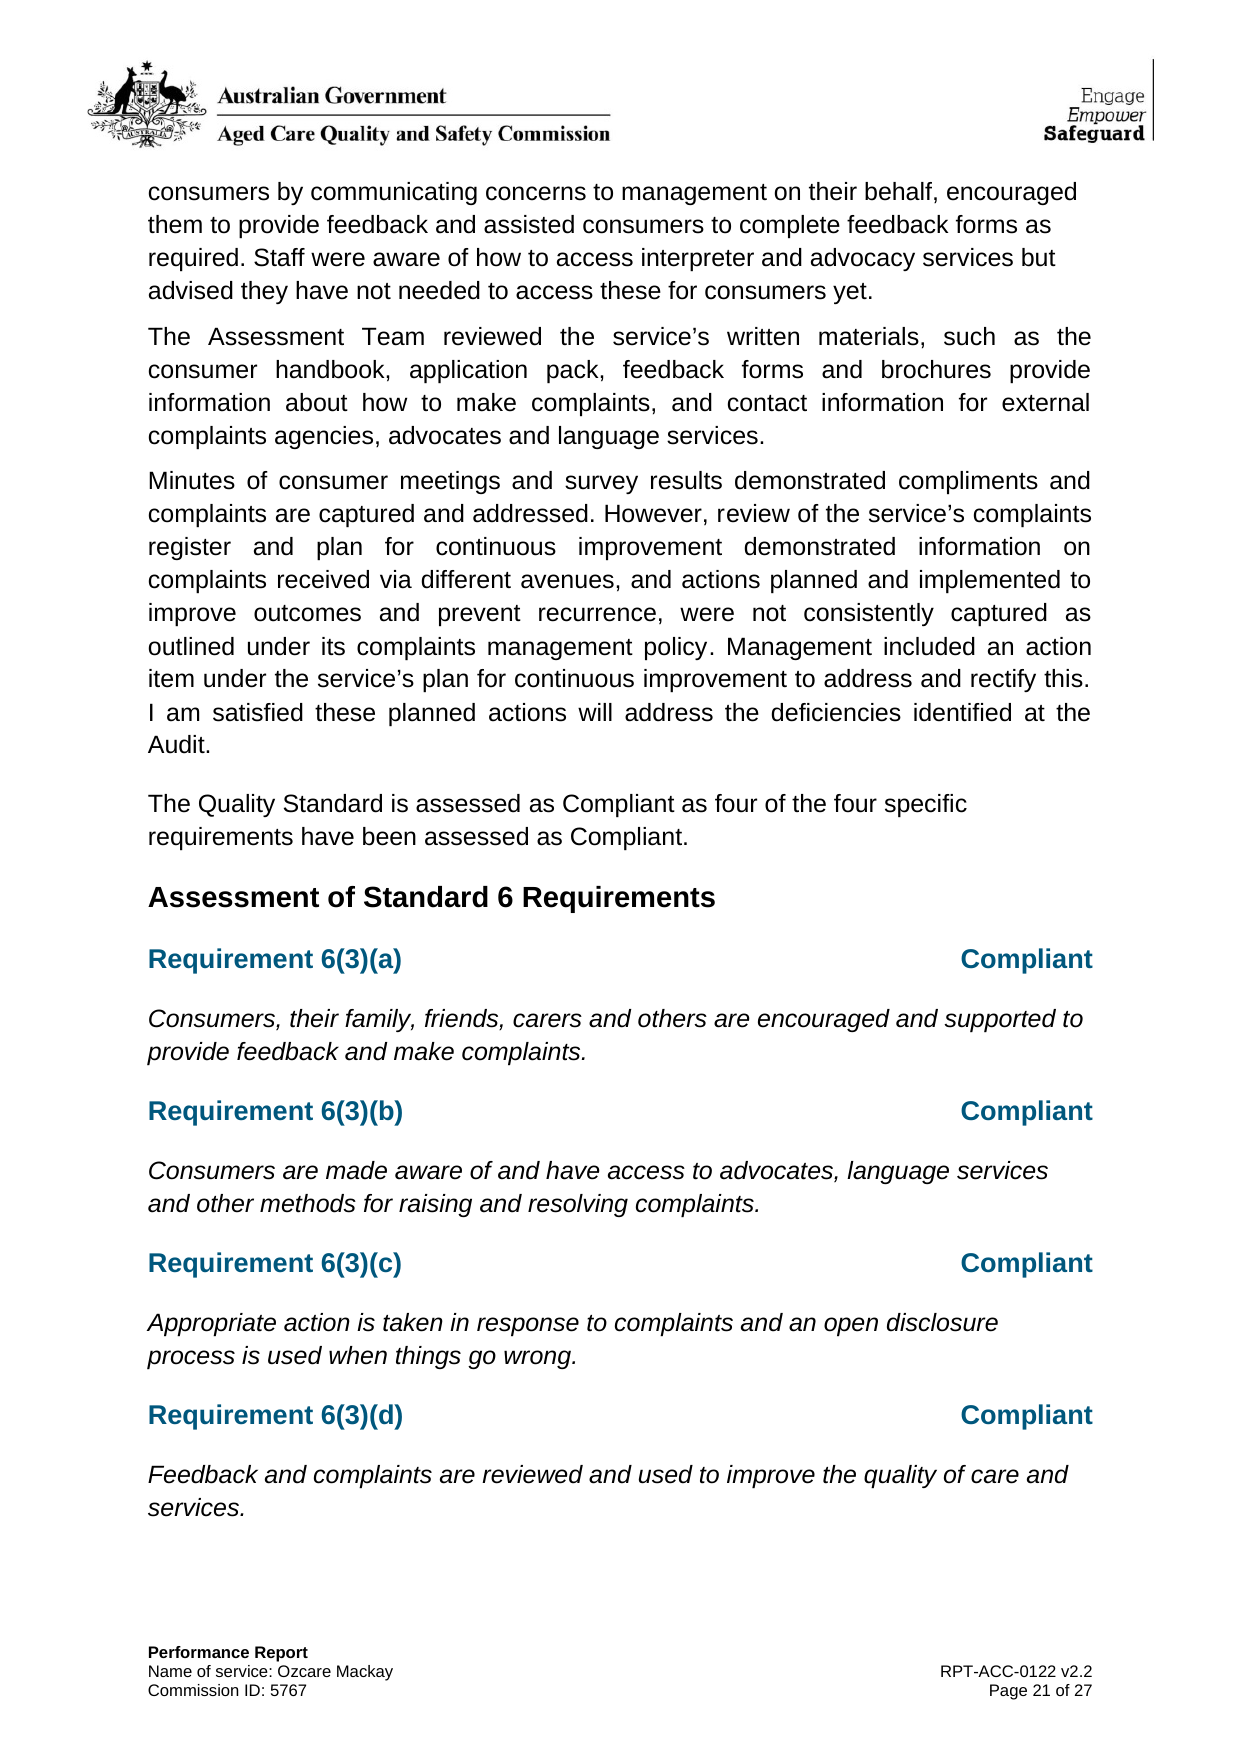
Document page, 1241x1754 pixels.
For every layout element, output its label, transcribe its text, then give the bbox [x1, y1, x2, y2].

text The Assessment Team reviewed the service’s written materials, such as the consumer handbook, application pack, feedback forms and brochures provide information about how to make complaints, and contact information for external complaints agencies, advocates and language services. [148, 322, 1092, 449]
subtitle Assessment of Standard 6 Requirements [148, 879, 1092, 913]
text Appropriate action is taken in response to complaints and an open disclosure process is used when things go wrong. [148, 1308, 1092, 1370]
text Consumers are made aware of and have access to advocates, language services and other methods for raising and resolving complaints. [148, 1156, 1092, 1218]
text The Quality Standard is assessed as Compliant as four of the four specific requirements have been assessed as Compliant. [148, 788, 1092, 850]
text Minutes of consumer meetings and survey results demonstrated compliments and complaints are captured and addressed. However, review of the service’s complaints register and plan for continuous improvement demonstrated information on complaints received via different avenues, and actions planned and implemented to improve outcomes and prevent recurrence, were not consistently captured as outlined under its complaints management policy. Management included an action item under the service’s plan for continuous improvement to address and rectify this. I am satisfied these planned actions will address the deficiencies identified at the Audit. [148, 466, 1092, 759]
subtitle Requirement 6(3)(b) Compliant [148, 1095, 1092, 1126]
picture [1, 0, 1241, 169]
text Feedback and complaints are reviewed and used to improve the quality of care and services. [148, 1460, 1092, 1522]
subtitle Requirement 6(3)(d) Compliant [148, 1399, 1092, 1430]
subtitle Requirement 6(3)(a) Compliant [148, 943, 1092, 974]
text Consumers, their family, friends, carers and others are encouraged and supported to provide feedback and make complaints. [148, 1004, 1092, 1066]
subtitle Requirement 6(3)(c) Compliant [148, 1247, 1092, 1278]
